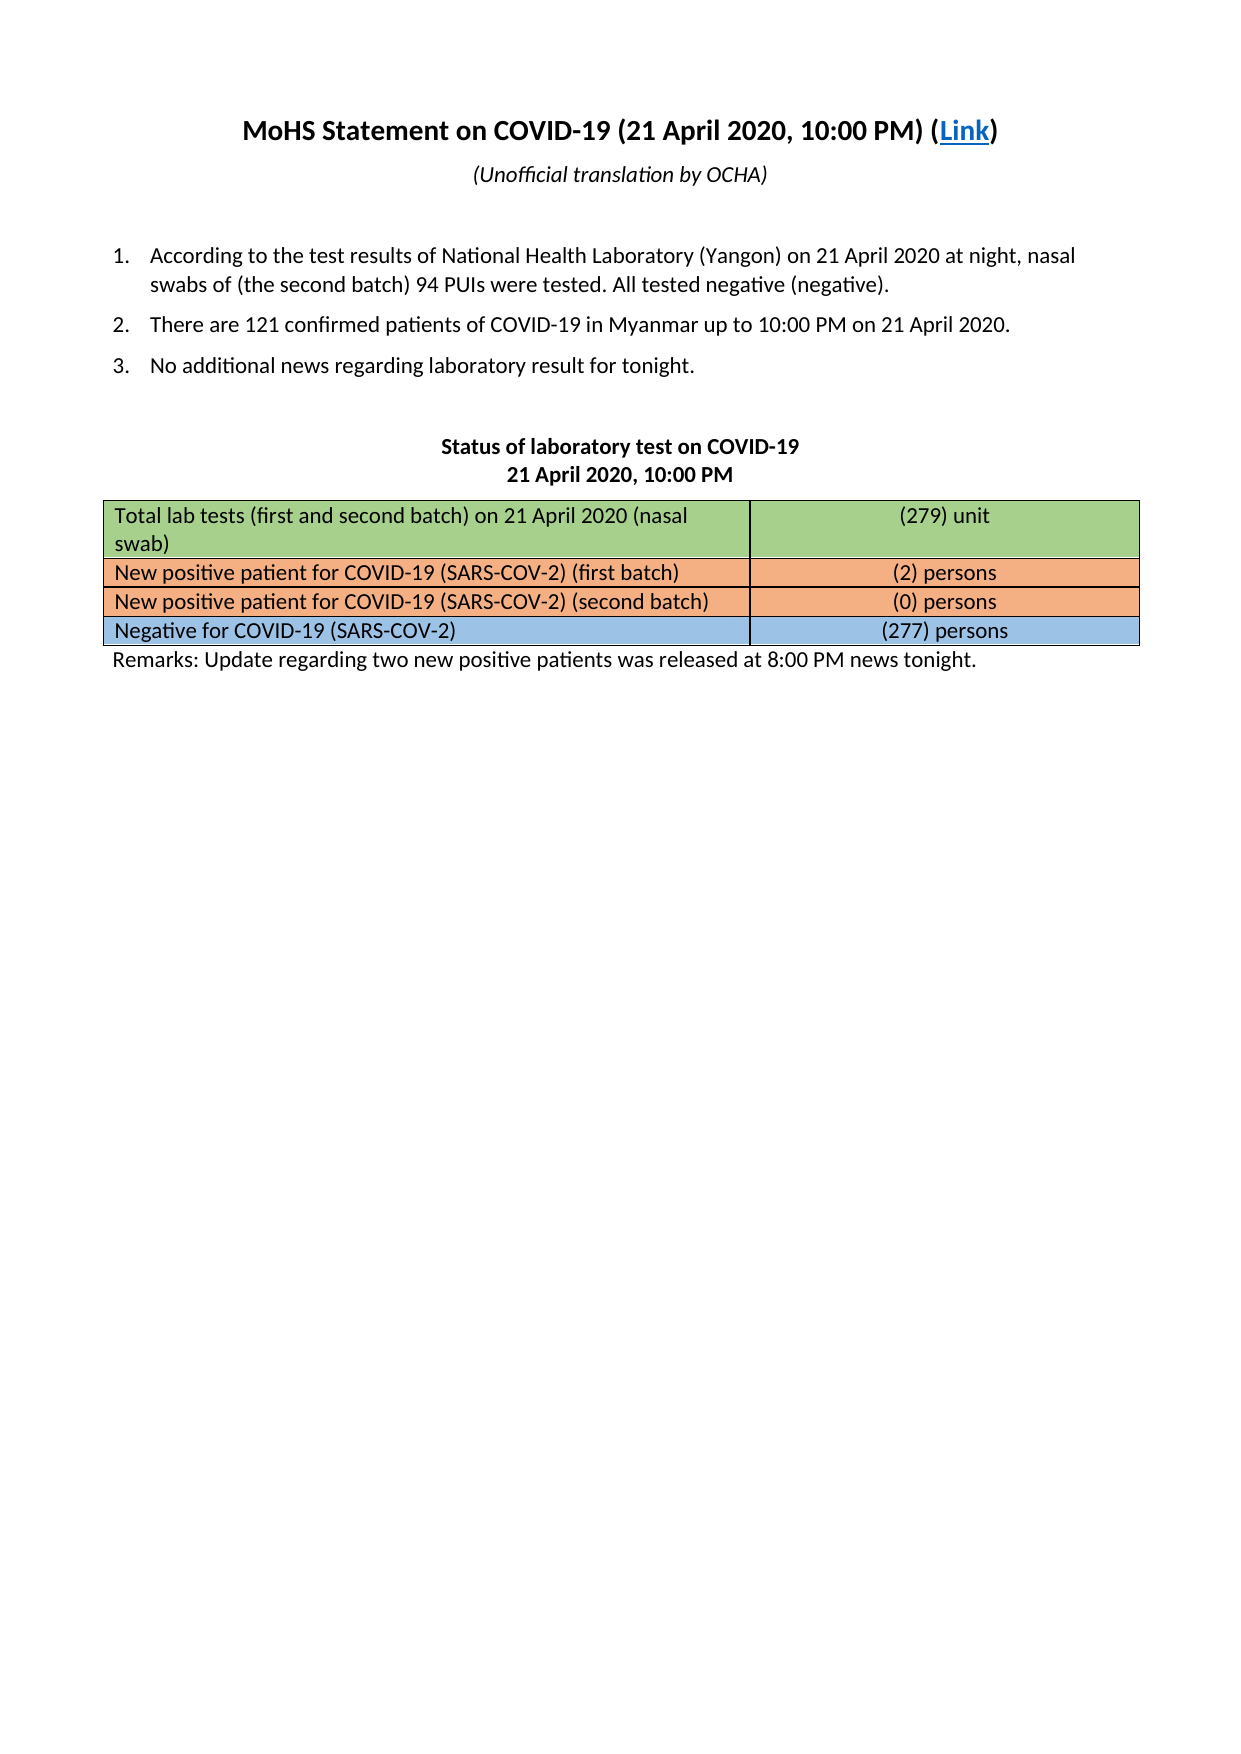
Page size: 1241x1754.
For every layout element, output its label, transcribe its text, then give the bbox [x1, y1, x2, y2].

text 1. According to the test results of National Health Laboratory (Yangon) on 21 April 2020 at night, nasal swabs of (the second batch) 94 PUIs were tested. All tested negative (negative). [112, 242, 1128, 298]
table_cell New positive patient for COVID-19 (SARS-COV-2) (first batch) [104, 559, 749, 586]
table_cell (2) persons [751, 559, 1139, 586]
text MoHS Statement on COVID-19 (21 April 2020, 10:00 PM) (Link) [112, 112, 1128, 148]
text Status of laboratory test on COVID-19 [112, 432, 1128, 460]
table_cell New positive patient for COVID-19 (SARS-COV-2) (second batch) [104, 588, 749, 616]
table_header (279) unit [751, 501, 1139, 557]
table_cell (277) persons [751, 617, 1139, 644]
text (Unofficial translation by OCHA) [112, 161, 1128, 189]
text Remarks: Update regarding two new positive patients was released at 8:00 PM news tonight. [112, 646, 1128, 674]
table_cell Negative for COVID-19 (SARS-COV-2) [104, 617, 749, 644]
text 3. No additional news regarding laboratory result for tonight. [112, 351, 1128, 379]
table_cell (0) persons [751, 588, 1139, 616]
text 2. There are 121 confirmed patients of COVID-19 in Myanmar up to 10:00 PM on 21 April 2020. [112, 310, 1128, 338]
text 21 April 2020, 10:00 PM [112, 460, 1128, 488]
table_header Total lab tests (first and second batch) on 21 April 2020 (nasal swab) [104, 501, 749, 557]
